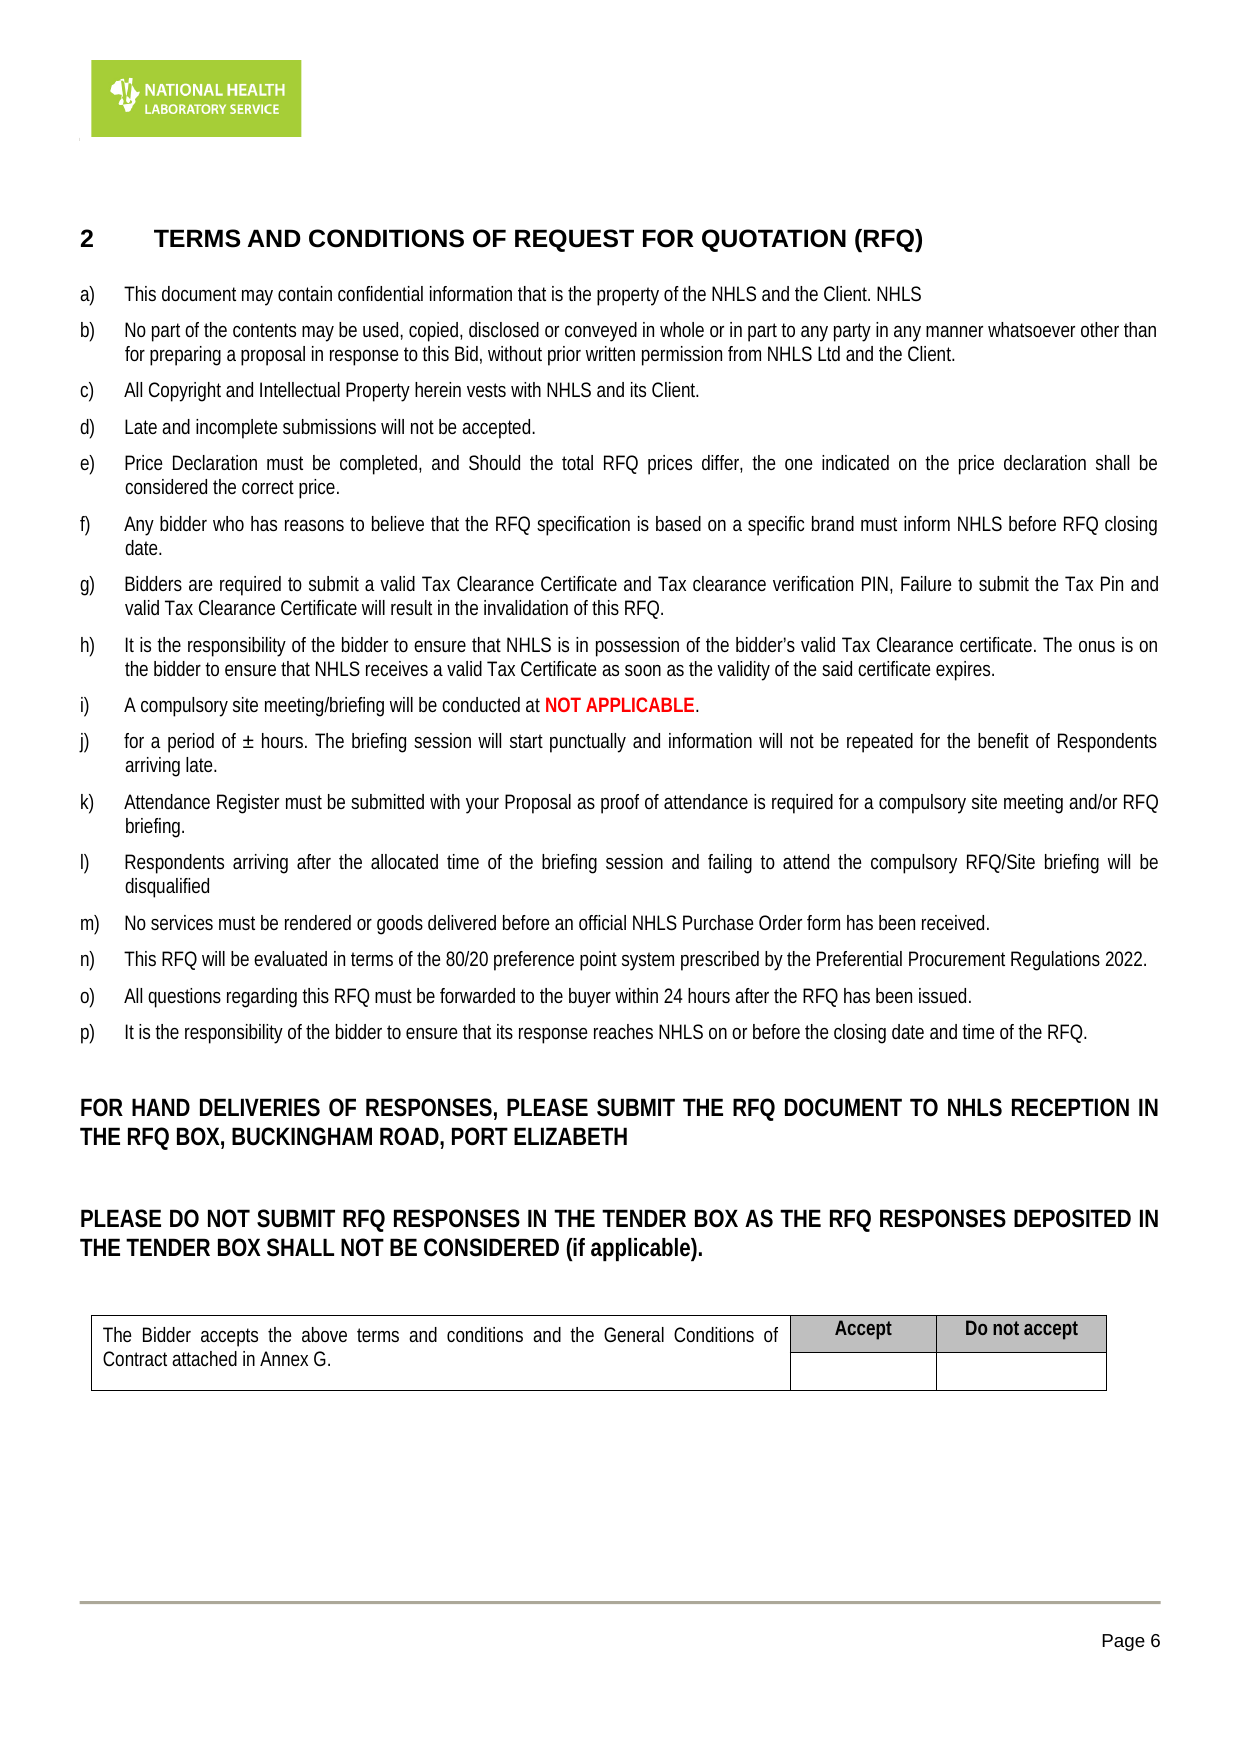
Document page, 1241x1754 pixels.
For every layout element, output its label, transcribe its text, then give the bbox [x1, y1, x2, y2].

list All Copyright and Intellectual Property herein vests with NHLS and its Client. [80, 378, 1161, 402]
table_header Accept [791, 1316, 936, 1352]
table_header Do not accept [937, 1316, 1106, 1352]
table_cell [937, 1353, 1106, 1390]
list It is the responsibility of the bidder to ensure that NHLS is in possession of the bidder’s valid Tax Clearance certificate. The onus is on the bidder to ensure that NHLS receives a valid Tax Certificate as soon as the validity of the said certificate expires. [80, 632, 1161, 680]
list Price Declaration must be completed, and Should the total RFQ prices differ, the one indicated on the price declaration shall be considered the correct price. [80, 451, 1161, 499]
list Respondents arriving after the allocated time of the briefing session and failing to attend the compulsory RFQ/Site briefing will be disqualified [80, 850, 1161, 898]
list This RFQ will be evaluated in terms of the 80/20 preference point system prescribed by the Preferential Procurement Regulations 2022. [80, 947, 1161, 971]
list This document may contain confidential information that is the property of the NHLS and the Client. NHLS [80, 281, 1161, 305]
picture [91, 60, 302, 137]
list No services must be rendered or goods delivered before an official NHLS Purchase Order form has been received. [80, 911, 1161, 934]
subtitle TERMS AND CONDITIONS OF REQUEST FOR QUOTATION (RFQ) [80, 224, 1161, 253]
table_header The Bidder accepts the above terms and conditions and the General Conditions of Contract attached in Annex G. [92, 1316, 790, 1390]
text FOR HAND DELIVERIES OF RESPONSES, PLEASE SUBMIT THE RFQ DOCUMENT TO NHLS RECEPTION IN THE RFQ BOX, BUCKINGHAM ROAD, PORT ELIZABETH [80, 1093, 1161, 1150]
list A compulsory site meeting/briefing will be conducted at NOT APPLICABLE. [80, 693, 1161, 717]
text PLEASE DO NOT SUBMIT RFQ RESPONSES IN THE TENDER BOX AS THE RFQ RESPONSES DEPOSITED IN THE TENDER BOX SHALL NOT BE CONSIDERED (if applicable). [80, 1204, 1161, 1261]
list Any bidder who has reasons to believe that the RFQ specification is based on a specific brand must inform NHLS before RFQ closing date. [80, 512, 1161, 559]
list for a period of ± hours. The briefing session will start punctually and information will not be repeated for the benefit of Respondents arriving late. [80, 729, 1161, 777]
list No part of the contents may be used, copied, disclosed or conveyed in whole or in part to any party in any manner whatsoever other than for preparing a proposal in response to this Bid, without prior written permission from NHLS Ltd and the Client. [80, 318, 1161, 366]
list Late and incomplete submissions will not be accepted. [80, 415, 1161, 439]
list It is the responsibility of the bidder to ensure that its response reaches NHLS on or before the closing date and time of the RFQ. [80, 1020, 1161, 1044]
table_cell [791, 1353, 936, 1390]
list All questions regarding this RFQ must be forwarded to the buyer within 24 hours after the RFQ has been issued. [80, 983, 1161, 1007]
list Bidders are required to submit a valid Tax Clearance Certificate and Tax clearance verification PIN, Failure to submit the Tax Pin and valid Tax Clearance Certificate will result in the invalidation of this RFQ. [80, 572, 1161, 620]
list Attendance Register must be submitted with your Proposal as proof of attendance is required for a compulsory site meeting and/or RFQ briefing. [80, 790, 1161, 838]
